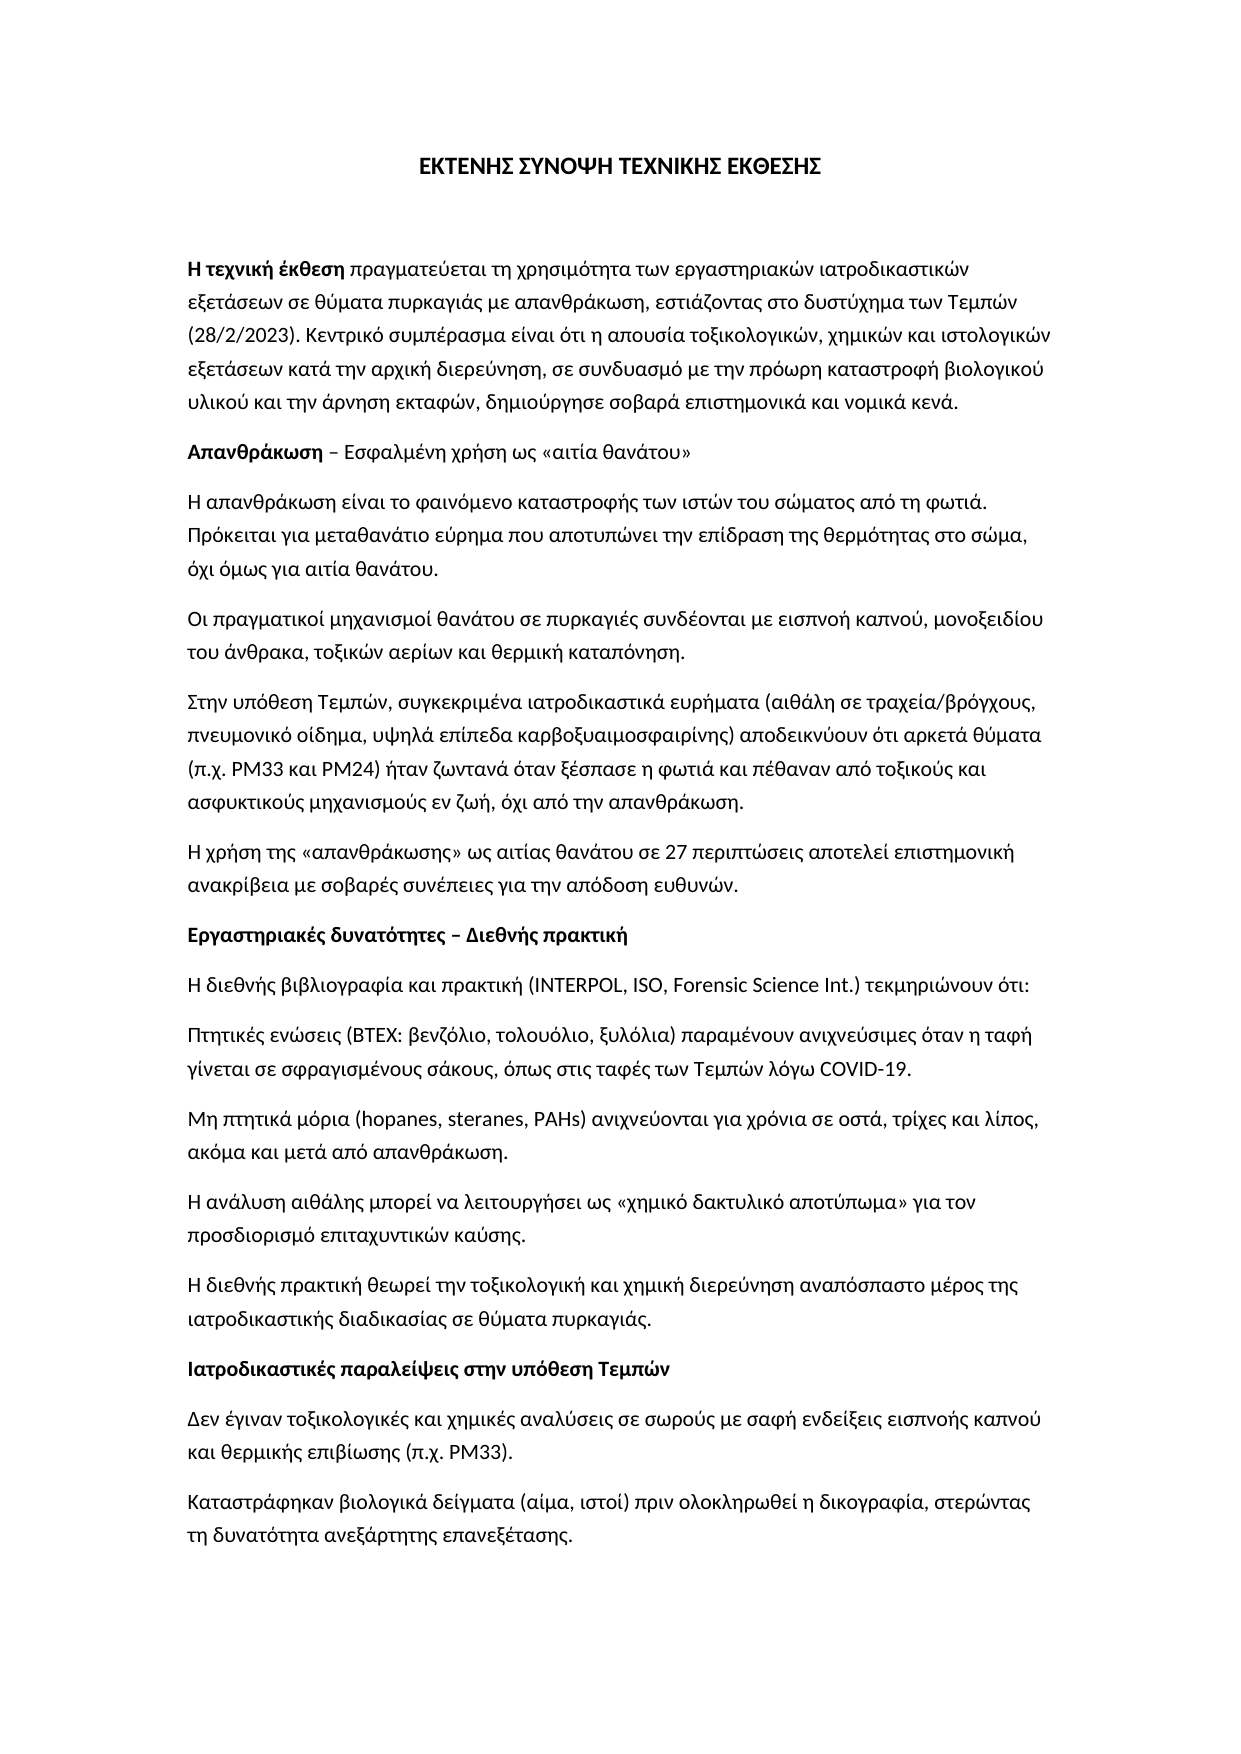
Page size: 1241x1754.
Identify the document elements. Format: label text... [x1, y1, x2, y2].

text Οι πραγματικοί μηχανισμοί θανάτου σε πυρκαγιές συνδέονται με εισπνοή καπνού, μονοξειδίου του άνθρακα, τοξικών αερίων και θερμική καταπόνηση. [187, 605, 1053, 665]
text Η τεχνική έκθεση πραγματεύεται τη χρησιμότητα των εργαστηριακών ιατροδικαστικών εξετάσεων σε θύματα πυρκαγιάς με απανθράκωση, εστιάζοντας στο δυστύχημα των Τεμπών (28/2/2023). Κεντρικό συμπέρασμα είναι ότι η απουσία τοξικολογικών, χημικών και ιστολογικών εξετάσεων κατά την αρχική διερεύνηση, σε συνδυασμό με την πρόωρη καταστροφή βιολογικού υλικού και την άρνηση εκταφών, δημιούργησε σοβαρά επιστημονικά και νομικά κενά. [187, 255, 1053, 415]
text Δεν έγιναν τοξικολογικές και χημικές αναλύσεις σε σωρούς με σαφή ενδείξεις εισπνοής καπνού και θερμικής επιβίωσης (π.χ. ΡΜ33). [187, 1405, 1053, 1465]
text Καταστράφηκαν βιολογικά δείγματα (αίμα, ιστοί) πριν ολοκληρωθεί η δικογραφία, στερώντας τη δυνατότητα ανεξάρτητης επανεξέτασης. [187, 1488, 1053, 1548]
text Απανθράκωση – Εσφαλμένη χρήση ως «αιτία θανάτου» [187, 438, 1053, 465]
text Μη πτητικά μόρια (hopanes, steranes, PAHs) ανιχνεύονται για χρόνια σε οστά, τρίχες και λίπος, ακόμα και μετά από απανθράκωση. [187, 1105, 1053, 1165]
text Η διεθνής πρακτική θεωρεί την τοξικολογική και χημική διερεύνηση αναπόσπαστο μέρος της ιατροδικαστικής διαδικασίας σε θύματα πυρκαγιάς. [187, 1271, 1053, 1331]
text Η διεθνής βιβλιογραφία και πρακτική (INTERPOL, ISO, Forensic Science Int.) τεκμηριώνουν ότι: [187, 971, 1053, 998]
text Ιατροδικαστικές παραλείψεις στην υπόθεση Τεμπών [187, 1355, 1053, 1381]
text Εργαστηριακές δυνατότητες – Διεθνής πρακτική [187, 921, 1053, 948]
text Πτητικές ενώσεις (BTEX: βενζόλιο, τολουόλιο, ξυλόλια) παραμένουν ανιχνεύσιμες όταν η ταφή γίνεται σε σφραγισμένους σάκους, όπως στις ταφές των Τεμπών λόγω COVID-19. [187, 1021, 1053, 1081]
text Στην υπόθεση Τεμπών, συγκεκριμένα ιατροδικαστικά ευρήματα (αιθάλη σε τραχεία/βρόγχους, πνευμονικό οίδημα, υψηλά επίπεδα καρβοξυαιμοσφαιρίνης) αποδεικνύουν ότι αρκετά θύματα (π.χ. ΡΜ33 και ΡΜ24) ήταν ζωντανά όταν ξέσπασε η φωτιά και πέθαναν από τοξικούς και ασφυκτικούς μηχανισμούς εν ζωή, όχι από την απανθράκωση. [187, 688, 1053, 815]
text Η χρήση της «απανθράκωσης» ως αιτίας θανάτου σε 27 περιπτώσεις αποτελεί επιστημονική ανακρίβεια με σοβαρές συνέπειες για την απόδοση ευθυνών. [187, 838, 1053, 898]
text Η ανάλυση αιθάλης μπορεί να λειτουργήσει ως «χημικό δακτυλικό αποτύπωμα» για τον προσδιορισμό επιταχυντικών καύσης. [187, 1188, 1053, 1248]
text Η απανθράκωση είναι το φαινόμενο καταστροφής των ιστών του σώματος από τη φωτιά. Πρόκειται για μεταθανάτιο εύρημα που αποτυπώνει την επίδραση της θερμότητας στο σώμα, όχι όμως για αιτία θανάτου. [187, 488, 1053, 581]
text ΕΚΤΕΝΗΣ ΣΥΝΟΨΗ ΤΕΧΝΙΚΗΣ ΕΚΘΕΣΗΣ [187, 150, 1053, 181]
